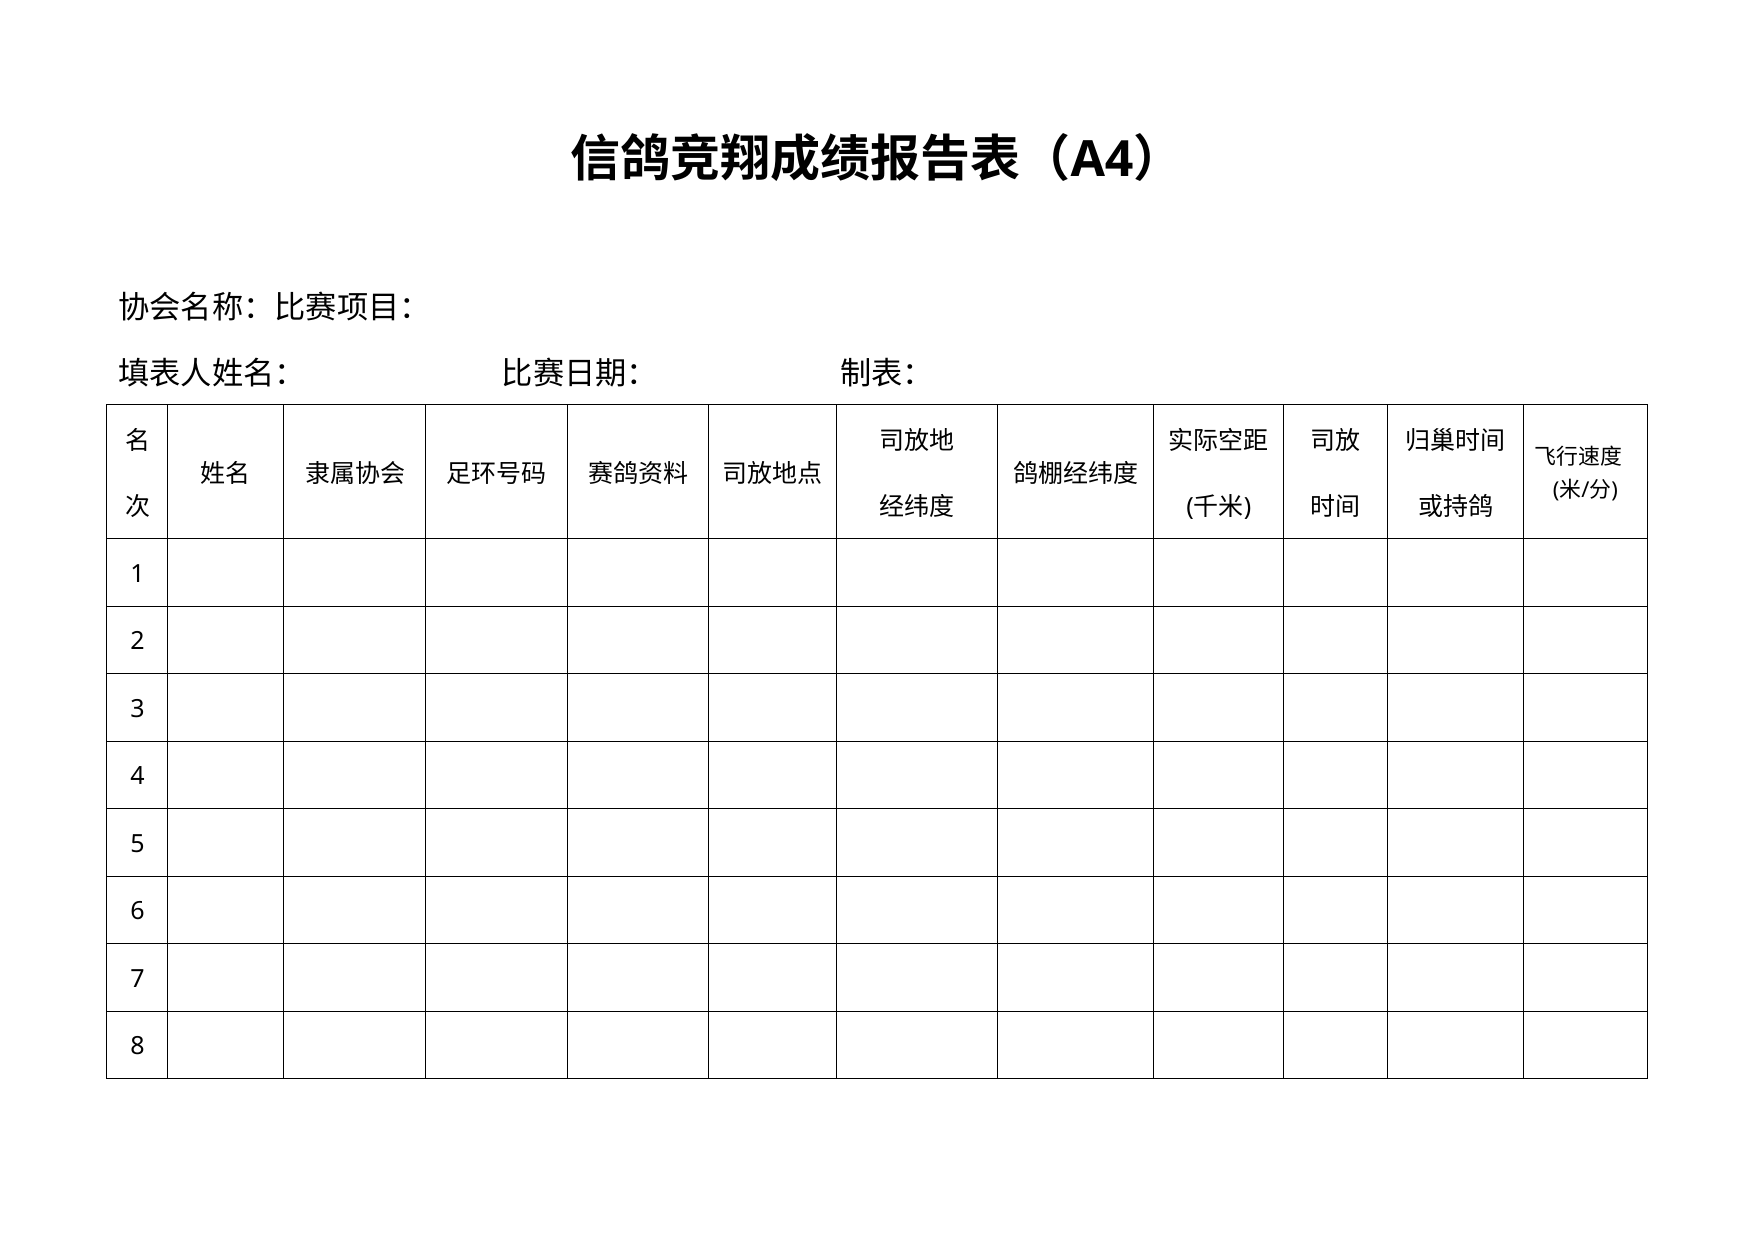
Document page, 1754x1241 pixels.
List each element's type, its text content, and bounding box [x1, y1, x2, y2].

table_cell [1154, 539, 1283, 606]
table_cell [1284, 742, 1387, 808]
table_cell [1284, 877, 1387, 943]
table_cell [1524, 1012, 1647, 1078]
table_cell [568, 607, 708, 673]
table_cell [168, 742, 283, 808]
table_cell [1154, 809, 1283, 876]
table_cell [1154, 607, 1283, 673]
table_cell [998, 944, 1153, 1011]
table_cell [837, 742, 997, 808]
table_cell [168, 607, 283, 673]
table_header 司放地 经纬度 [837, 405, 997, 538]
table_cell [426, 877, 567, 943]
text 协会名称：比赛项目： [118, 271, 1636, 338]
table_cell 7 [107, 944, 167, 1011]
table_cell [998, 1012, 1153, 1078]
table_cell [284, 607, 425, 673]
table_cell [1388, 674, 1523, 741]
table_cell [709, 877, 836, 943]
table_cell 8 [107, 1012, 167, 1078]
table_cell [284, 539, 425, 606]
table_cell [568, 809, 708, 876]
table_cell [1524, 539, 1647, 606]
table_cell [1388, 1012, 1523, 1078]
table_cell 3 [107, 674, 167, 741]
table_cell [709, 809, 836, 876]
table_cell [568, 944, 708, 1011]
table_cell [284, 944, 425, 1011]
table_header 姓名 [168, 405, 283, 538]
table_cell [1388, 539, 1523, 606]
table_cell [168, 674, 283, 741]
table_cell [426, 809, 567, 876]
table_cell [1524, 877, 1647, 943]
table_cell [1524, 809, 1647, 876]
table_cell [1154, 674, 1283, 741]
table_cell [837, 674, 997, 741]
table_cell [568, 539, 708, 606]
table_header 足环号码 [426, 405, 567, 538]
table_cell [426, 742, 567, 808]
table_cell [568, 674, 708, 741]
table_cell [709, 607, 836, 673]
table_cell [168, 877, 283, 943]
table_cell [837, 944, 997, 1011]
text 信鸽竞翔成绩报告表（A4） [118, 105, 1636, 205]
table_cell [709, 1012, 836, 1078]
text 填表人姓名： 比赛日期： 制表： [118, 338, 1636, 404]
table_cell [837, 877, 997, 943]
table_cell 6 [107, 877, 167, 943]
table_cell [284, 742, 425, 808]
table_cell [837, 539, 997, 606]
table_cell [998, 607, 1153, 673]
table_header 鸽棚经纬度 [998, 405, 1153, 538]
table_header 实际空距(千米) [1154, 405, 1283, 538]
table_cell [1524, 674, 1647, 741]
table_cell [426, 674, 567, 741]
table_cell [568, 1012, 708, 1078]
table_header 名 次 [107, 405, 167, 538]
table_cell [709, 944, 836, 1011]
table_cell 5 [107, 809, 167, 876]
table_header 隶属协会 [284, 405, 425, 538]
table_cell [1154, 1012, 1283, 1078]
table_cell [168, 539, 283, 606]
table_cell 1 [107, 539, 167, 606]
table_header 赛鸽资料 [568, 405, 708, 538]
table_cell [168, 809, 283, 876]
table_cell [837, 607, 997, 673]
table_cell [284, 877, 425, 943]
table_cell [426, 1012, 567, 1078]
table_cell [837, 809, 997, 876]
table_cell [426, 607, 567, 673]
table_cell [1388, 742, 1523, 808]
table_cell [1284, 944, 1387, 1011]
table_cell [1524, 944, 1647, 1011]
table_cell [1154, 877, 1283, 943]
table_header 司放地点 [709, 405, 836, 538]
table_cell [709, 742, 836, 808]
table_cell [1284, 809, 1387, 876]
table_cell [284, 1012, 425, 1078]
table_cell [426, 944, 567, 1011]
table_cell [1388, 607, 1523, 673]
table_cell [168, 1012, 283, 1078]
table_cell [998, 539, 1153, 606]
table_cell [998, 674, 1153, 741]
table_cell [1154, 944, 1283, 1011]
table_cell [709, 539, 836, 606]
table_cell [1524, 607, 1647, 673]
table_cell [284, 809, 425, 876]
table_cell [284, 674, 425, 741]
table_cell [1284, 539, 1387, 606]
table_cell [837, 1012, 997, 1078]
table_header 飞行速度 (米/分) [1524, 405, 1647, 538]
table_cell [1154, 742, 1283, 808]
table_cell [426, 539, 567, 606]
table_cell 4 [107, 742, 167, 808]
table_cell [709, 674, 836, 741]
table_cell [1284, 607, 1387, 673]
table_header 司放 时间 [1284, 405, 1387, 538]
table_cell [1388, 877, 1523, 943]
table_cell [568, 742, 708, 808]
table_cell [1524, 742, 1647, 808]
table_cell [168, 944, 283, 1011]
table_cell [1388, 809, 1523, 876]
table_cell [568, 877, 708, 943]
table_cell [1388, 944, 1523, 1011]
table_header 归巢时间或持鸽 [1388, 405, 1523, 538]
table_cell [998, 742, 1153, 808]
table_cell [1284, 674, 1387, 741]
table_cell [998, 809, 1153, 876]
table_cell 2 [107, 607, 167, 673]
table_cell [1284, 1012, 1387, 1078]
table_cell [998, 877, 1153, 943]
